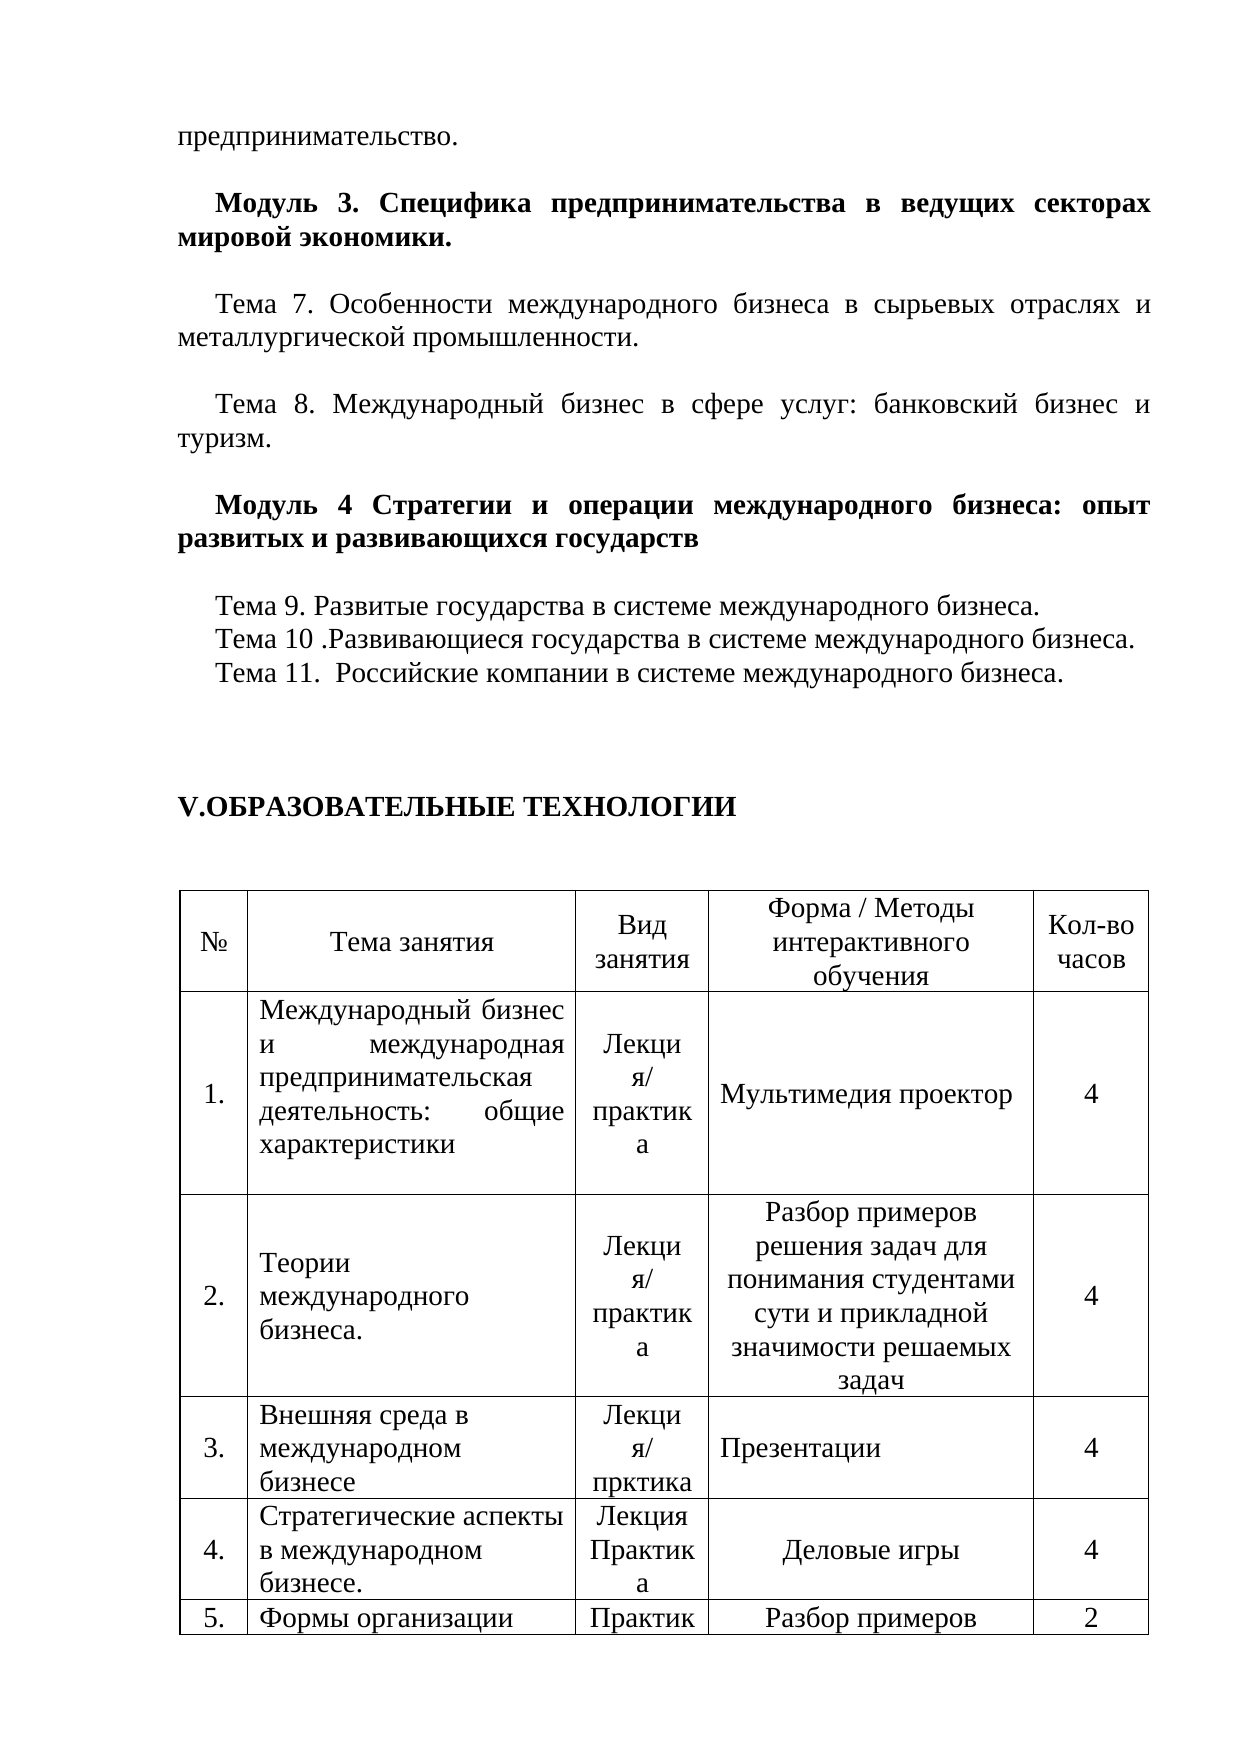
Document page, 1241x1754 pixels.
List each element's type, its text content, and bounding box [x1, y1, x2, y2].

table_cell 1. [181, 992, 247, 1193]
table_header № [181, 891, 247, 991]
text Модуль 4 Стратегии и операции международного бизнеса: опыт развитых и развивающихся государств [177, 487, 1152, 554]
table_cell Теории международного бизнеса. [248, 1195, 575, 1396]
table_cell Лекция/прктика [576, 1397, 708, 1497]
table_cell Деловые игры [709, 1499, 1033, 1599]
text Модуль 3. Специфика предпринимательства в ведущих секторах мировой экономики. [177, 185, 1152, 252]
table_header Тема занятия [248, 891, 575, 991]
table_cell Международный бизнес и международная предпринимательская деятельность: общие характеристики [248, 992, 575, 1193]
table_cell 2 [1034, 1600, 1148, 1634]
table_cell Лекция Практика [576, 1499, 708, 1599]
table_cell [709, 1600, 1033, 1634]
table_cell 3. [181, 1397, 247, 1497]
table_header Форма / Методы интерактивного обучения [709, 891, 1033, 991]
table_cell Разбор примеров решения задач для понимания студентами сути и прикладной значимости решаемых задач [709, 1195, 1033, 1396]
table_cell Мультимедия проектор [709, 992, 1033, 1193]
table_header Вид занятия [576, 891, 708, 991]
table_cell Презентации [709, 1397, 1033, 1497]
text Тема 7. Особенности международного бизнеса в сырьевых отраслях и металлургической промышленности. [177, 286, 1152, 353]
table_cell 4. [181, 1499, 247, 1599]
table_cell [248, 1600, 575, 1634]
table_cell Внешняя среда в международном бизнесе [248, 1397, 575, 1497]
table_cell Лекция/практика [576, 992, 708, 1193]
text Тема 11. Российские компании в системе международного бизнеса. [177, 655, 1152, 688]
table_cell 4 [1034, 1499, 1148, 1599]
table_cell 4 [1034, 992, 1148, 1193]
table_cell 4 [1034, 1195, 1148, 1396]
text V.ОБРАЗОВАТЕЛЬНЫЕ ТЕХНОЛОГИИ [177, 789, 1152, 822]
text Тема 9. Развитые государства в системе международного бизнеса. [177, 588, 1152, 621]
table_cell Лекция/практика [576, 1195, 708, 1396]
table_cell 2. [181, 1195, 247, 1396]
table_cell Практика [576, 1600, 708, 1634]
table_header Кол-во часов [1034, 891, 1148, 991]
table_cell Стратегические аспекты в международном бизнесе. [248, 1499, 575, 1599]
text Тема 8. Международный бизнес в сфере услуг: банковский бизнес и туризм. [177, 386, 1152, 453]
table_cell 4 [1034, 1397, 1148, 1497]
text Тема 10 .Развивающиеся государства в системе международного бизнеса. [177, 621, 1152, 655]
table_cell 5. [181, 1600, 247, 1634]
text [177, 118, 1152, 152]
